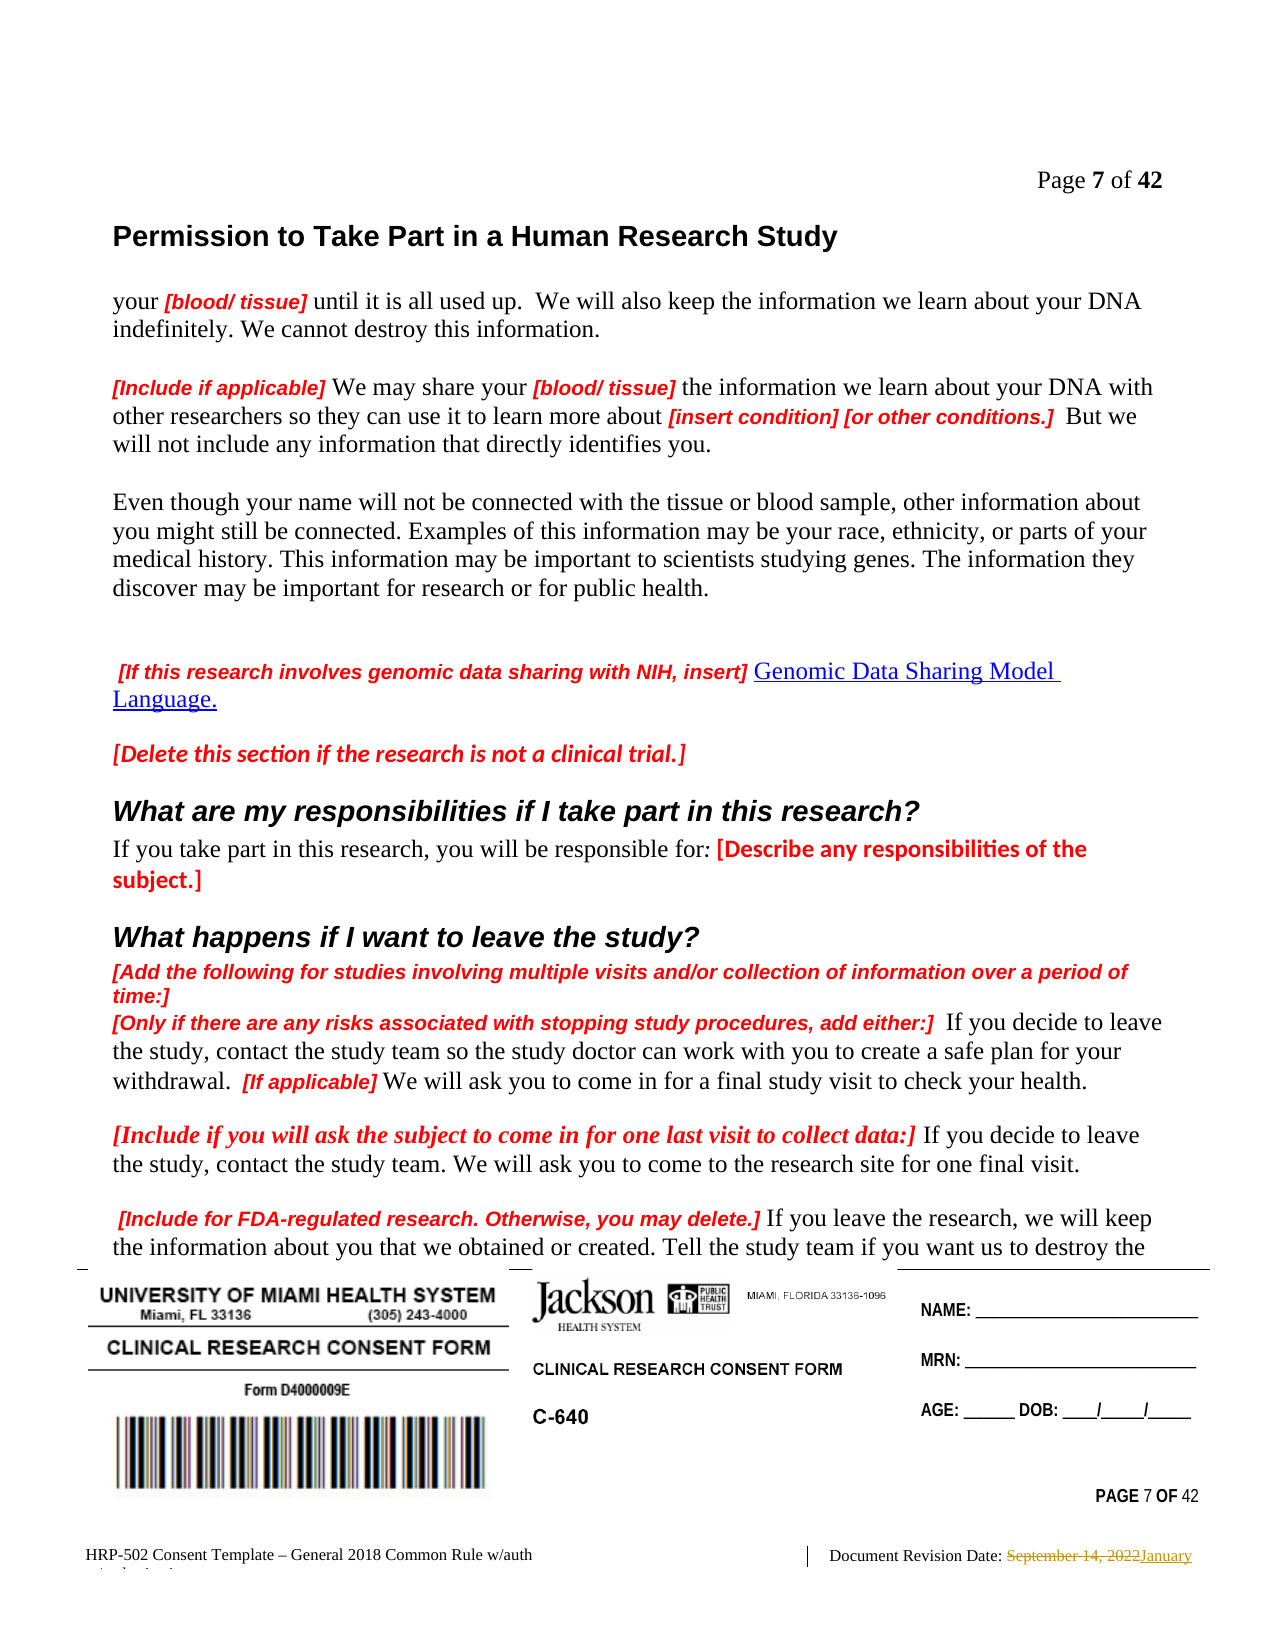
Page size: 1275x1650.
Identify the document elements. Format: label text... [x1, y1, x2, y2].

text [Only if there are any risks associated with stopping study procedures, add either:] If you decide to leave the study, contact the study team so the study doctor can work with you to create a safe plan for your withdrawal. [If applicable] We will ask you to come in for a final study visit to check your health. [112, 1007, 1162, 1095]
subtitle What happens if I want to leave the study? [112, 920, 1162, 953]
text [Add the following for studies involving multiple visits and/or collection of information over a period of time:] [112, 959, 1162, 1007]
picture [532, 1269, 898, 1461]
text [If this research involves genomic data sharing with NIH, insert] Genomic Data Sharing Model Language. [112, 656, 1162, 713]
text [Include if you will ask the subject to come in for one last visit to collect data:] If you decide to leave the study, contact the study team. We will ask you to come to the research site for one final visit. [112, 1120, 1162, 1178]
text [Include if applicable] We may share your [blood/ tissue] the information we learn about your DNA with other researchers so they can use it to learn more about [insert condition] [or other conditions.] But we will not include any information that directly identifies you. [112, 372, 1162, 458]
text Even though your name will not be connected with the tissue or blood sample, other information about you might still be connected. Examples of this information may be your race, ethnicity, or parts of your medical history. This information may be important to scientists studying genes. The information they discover may be important for research or for public health. [112, 487, 1162, 602]
picture [88, 1269, 509, 1502]
text If you take part in this research, you will be responsible for: [Describe any responsibilities of the subject.] [112, 834, 1162, 895]
text [Delete this section if the research is not a clinical trial.] [112, 738, 1162, 769]
subtitle What are my responsibilities if I take part in this research? [112, 794, 1162, 827]
